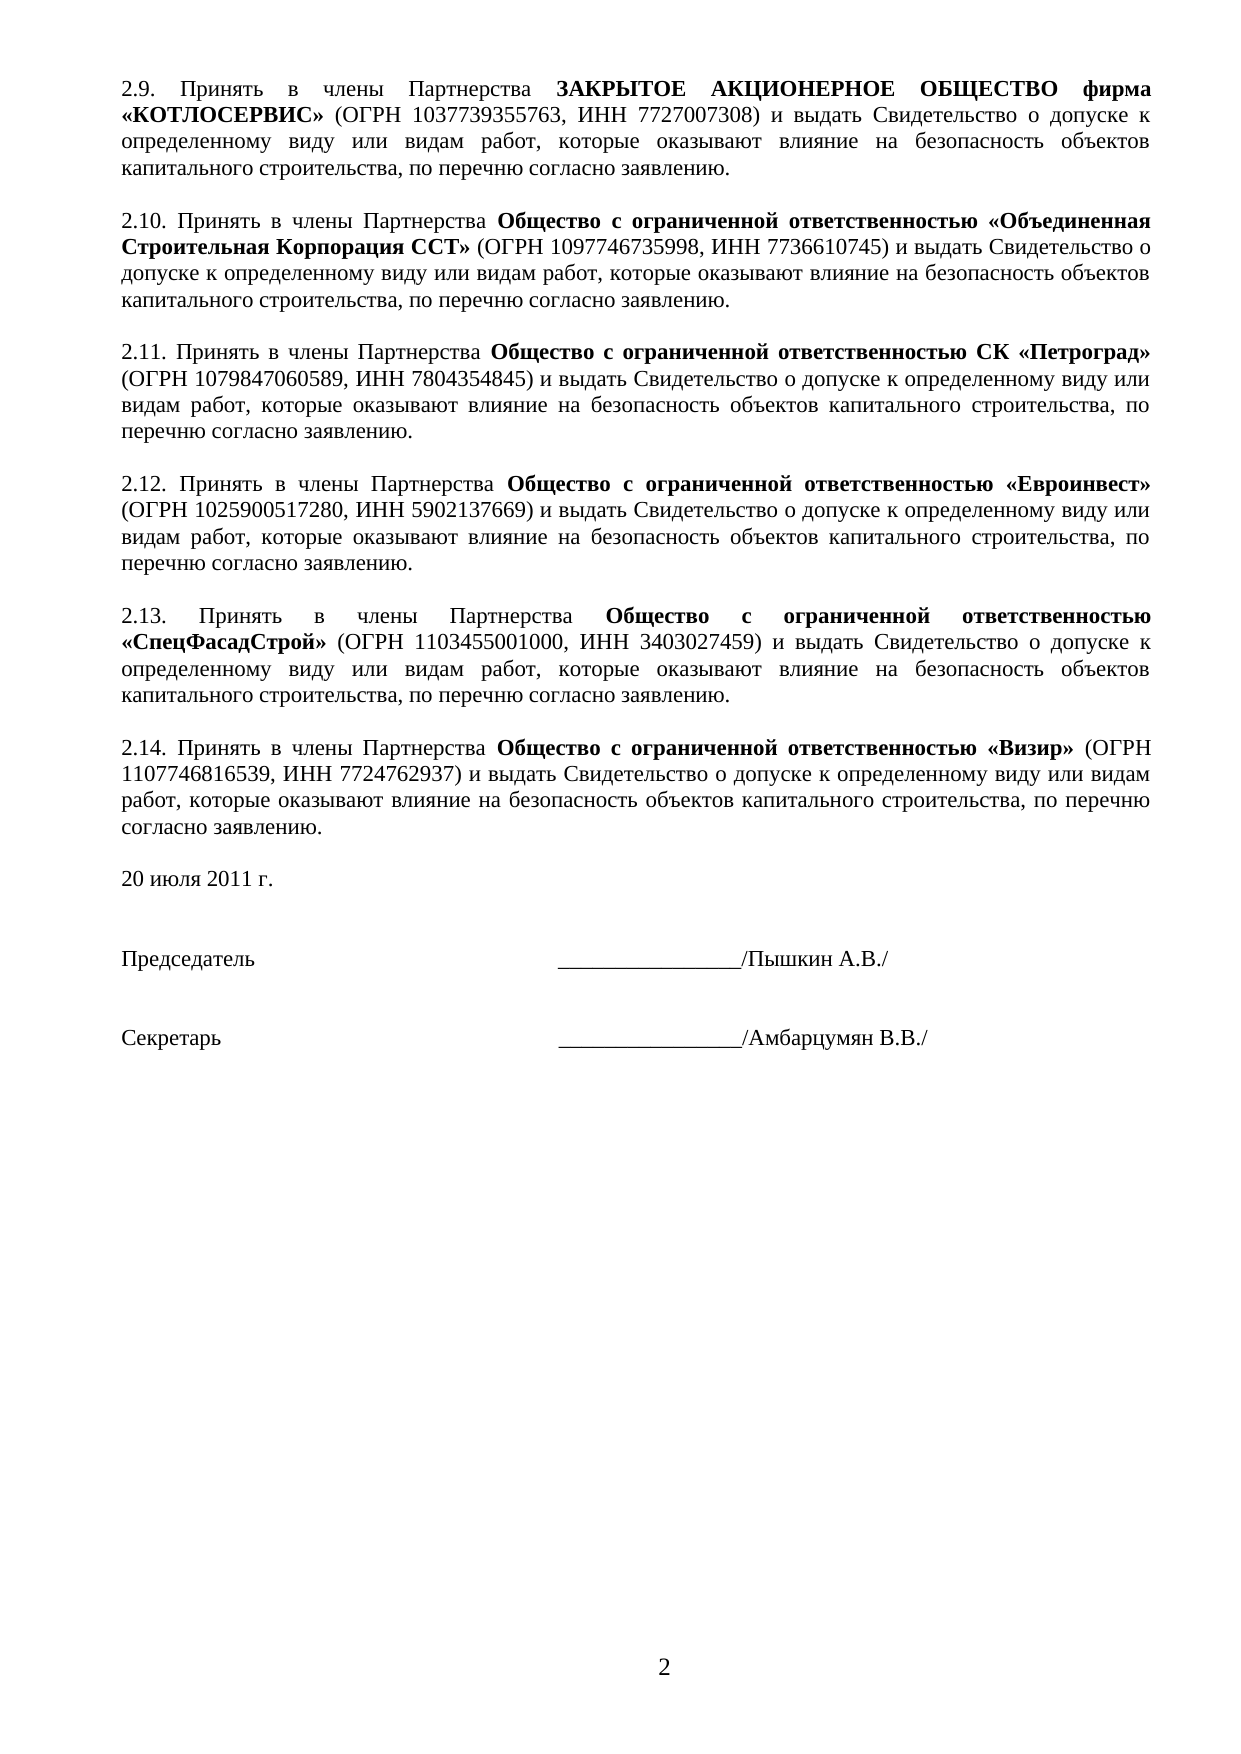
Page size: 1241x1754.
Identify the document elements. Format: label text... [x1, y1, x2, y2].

text 2.13. Принять в члены Партнерства Общество с ограниченной ответственностью «СпецФасадСтрой» (ОГРН 1103455001000, ИНН 3403027459) и выдать Свидетельство о допуске к определенному виду или видам работ, которые оказывают влияние на безопасность объектов капитального строительства, по перечню согласно заявлению. [121, 602, 1152, 707]
text 2.10. Принять в члены Партнерства Общество с ограниченной ответственностью «Объединенная Строительная Корпорация ССТ» (ОГРН 1097746735998, ИНН 7736610745) и выдать Свидетельство о допуске к определенному виду или видам работ, которые оказывают влияние на безопасность объектов капитального строительства, по перечню согласно заявлению. [121, 207, 1152, 312]
text 2.12. Принять в члены Партнерства Общество с ограниченной ответственностью «Евроинвест» (ОГРН 1025900517280, ИНН 5902137669) и выдать Свидетельство о допуске к определенному виду или видам работ, которые оказывают влияние на безопасность объектов капитального строительства, по перечню согласно заявлению. [121, 470, 1152, 576]
text 2.9. Принять в члены Партнерства ЗАКРЫТОЕ АКЦИОНЕРНОЕ ОБЩЕСТВО фирма «КОТЛОСЕРВИС» (ОГРН 1037739355763, ИНН 7727007308) и выдать Свидетельство о допуске к определенному виду или видам работ, которые оказывают влияние на безопасность объектов капитального строительства, по перечню согласно заявлению. [121, 75, 1152, 180]
text 20 июля 2011 г. [121, 866, 1152, 892]
text 2.11. Принять в члены Партнерства Общество с ограниченной ответственностью СК «Петроград» (ОГРН 1079847060589, ИНН 7804354845) и выдать Свидетельство о допуске к определенному виду или видам работ, которые оказывают влияние на безопасность объектов капитального строительства, по перечню согласно заявлению. [121, 338, 1152, 444]
text Председатель ________________/Пышкин А.В./ [121, 944, 1152, 971]
text Секретарь ________________/Амбарцумян В.В./ [121, 1024, 1152, 1050]
text 2.14. Принять в члены Партнерства Общество с ограниченной ответственностью «Визир» (ОГРН 1107746816539, ИНН 7724762937) и выдать Свидетельство о допуске к определенному виду или видам работ, которые оказывают влияние на безопасность объектов капитального строительства, по перечню согласно заявлению. [121, 734, 1152, 839]
